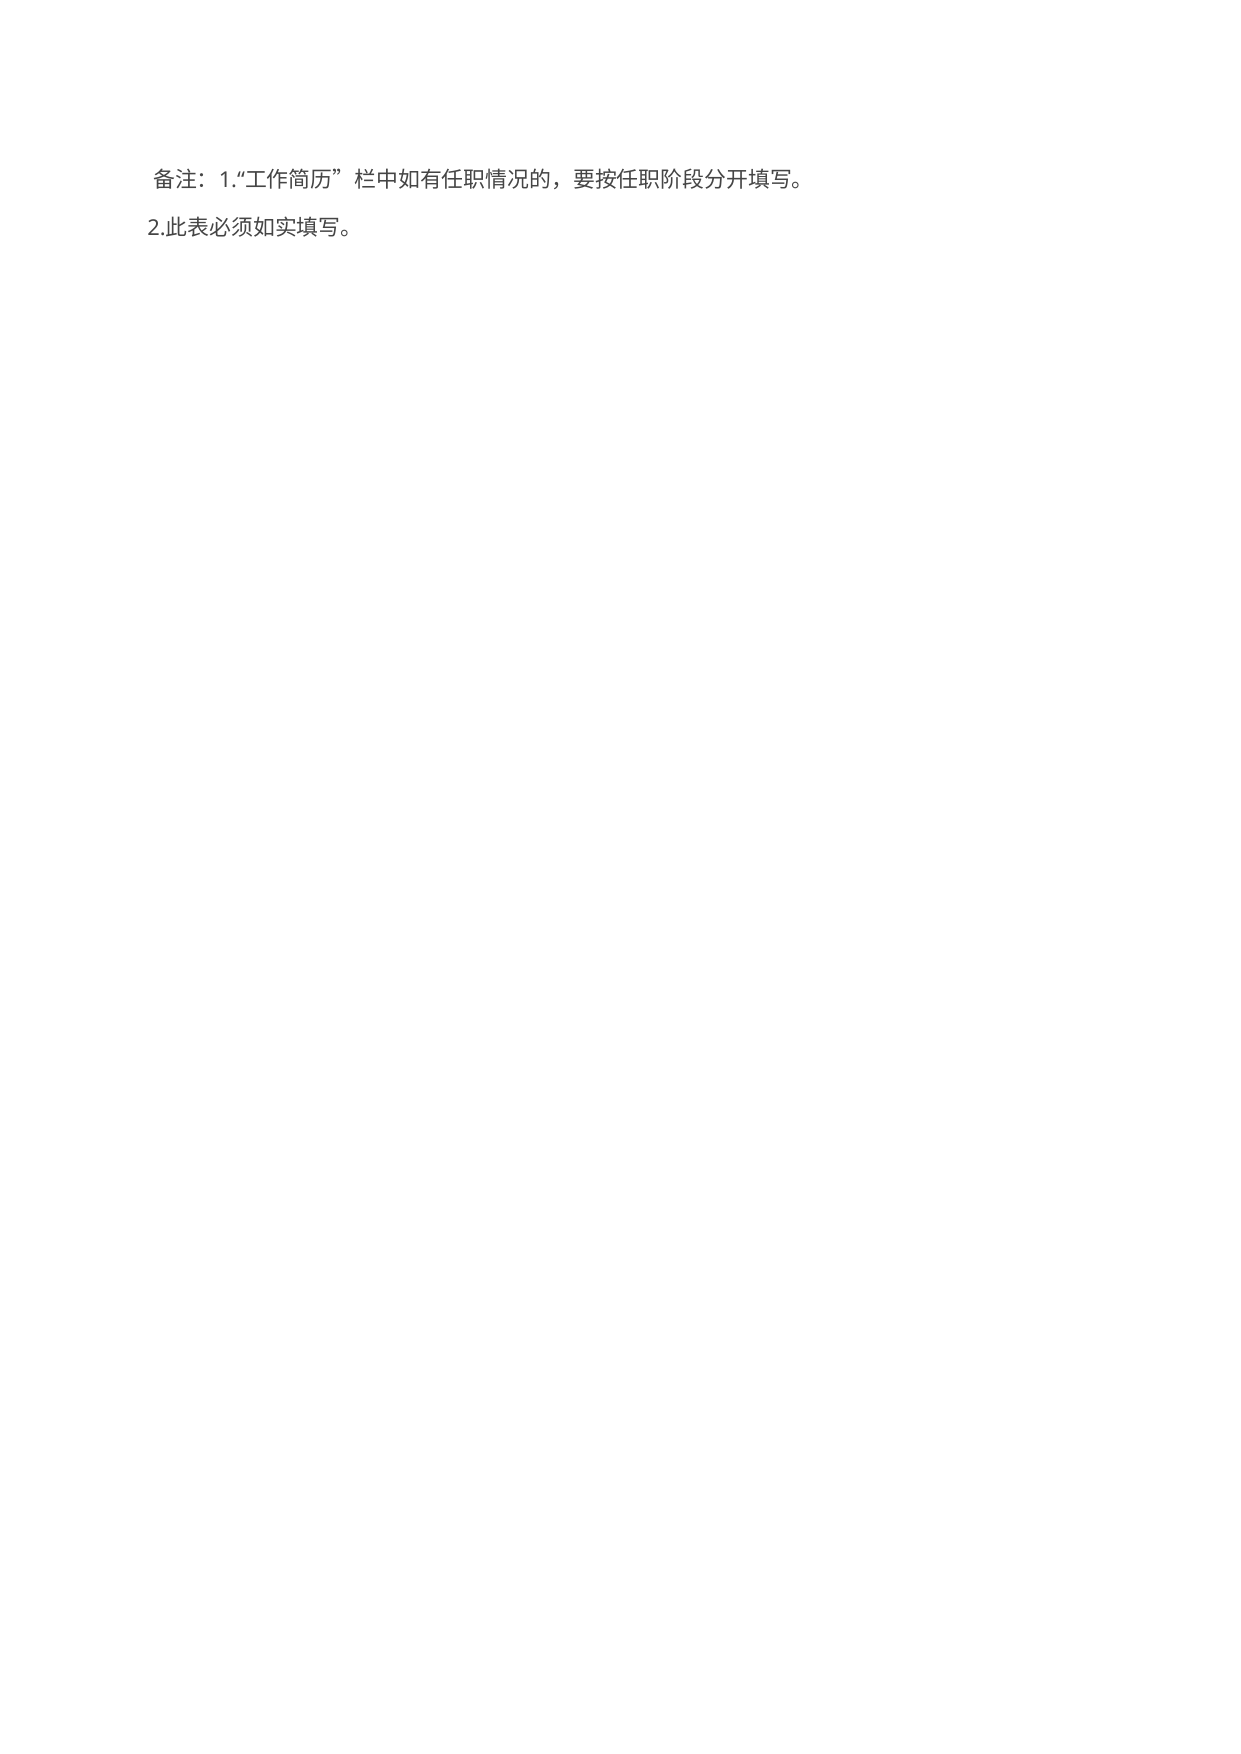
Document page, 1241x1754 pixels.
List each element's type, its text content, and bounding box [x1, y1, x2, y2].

text 2.此表必须如实填写。 [113, 210, 1053, 243]
text 备注：1.“工作简历”栏中如有任职情况的，要按任职阶段分开填写。 [113, 162, 1053, 194]
